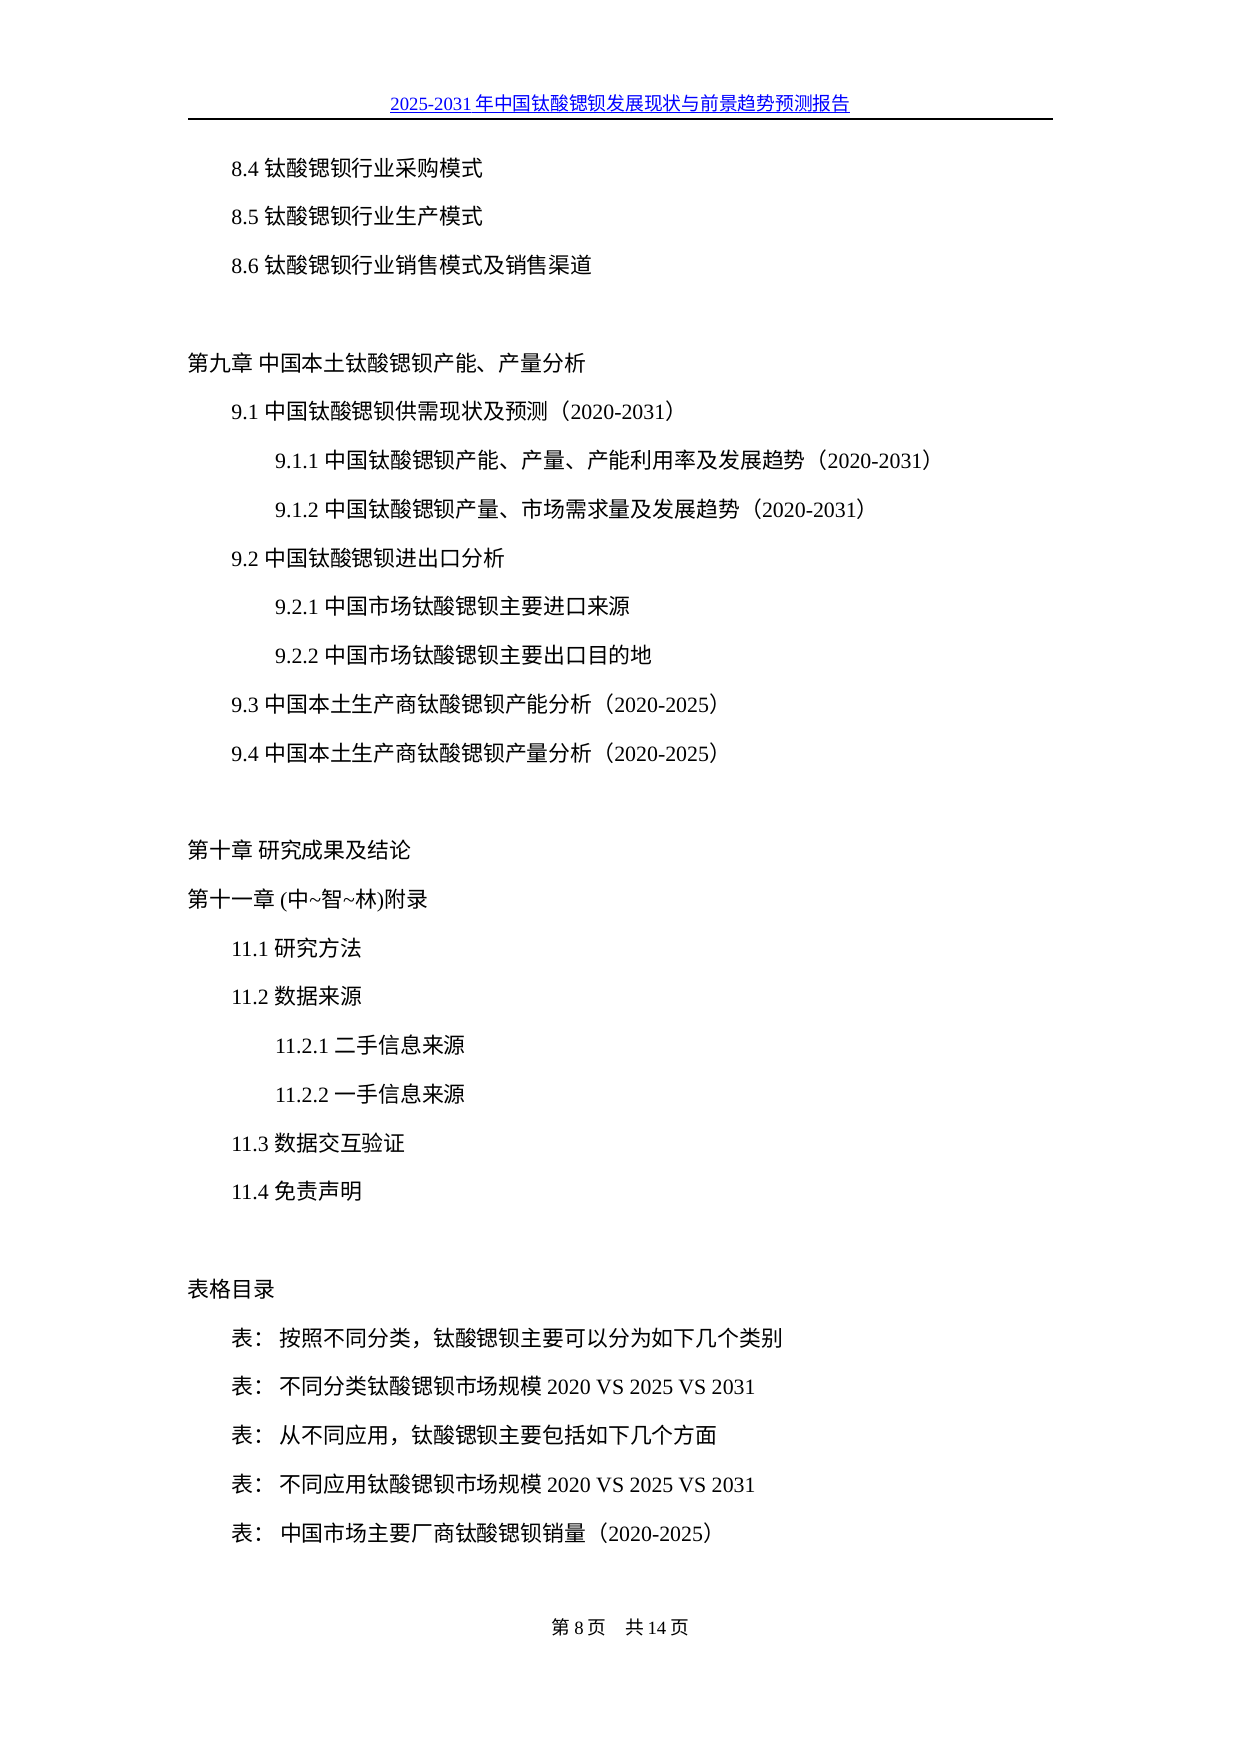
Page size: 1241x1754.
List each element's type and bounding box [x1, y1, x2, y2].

text [187, 150, 1053, 1548]
